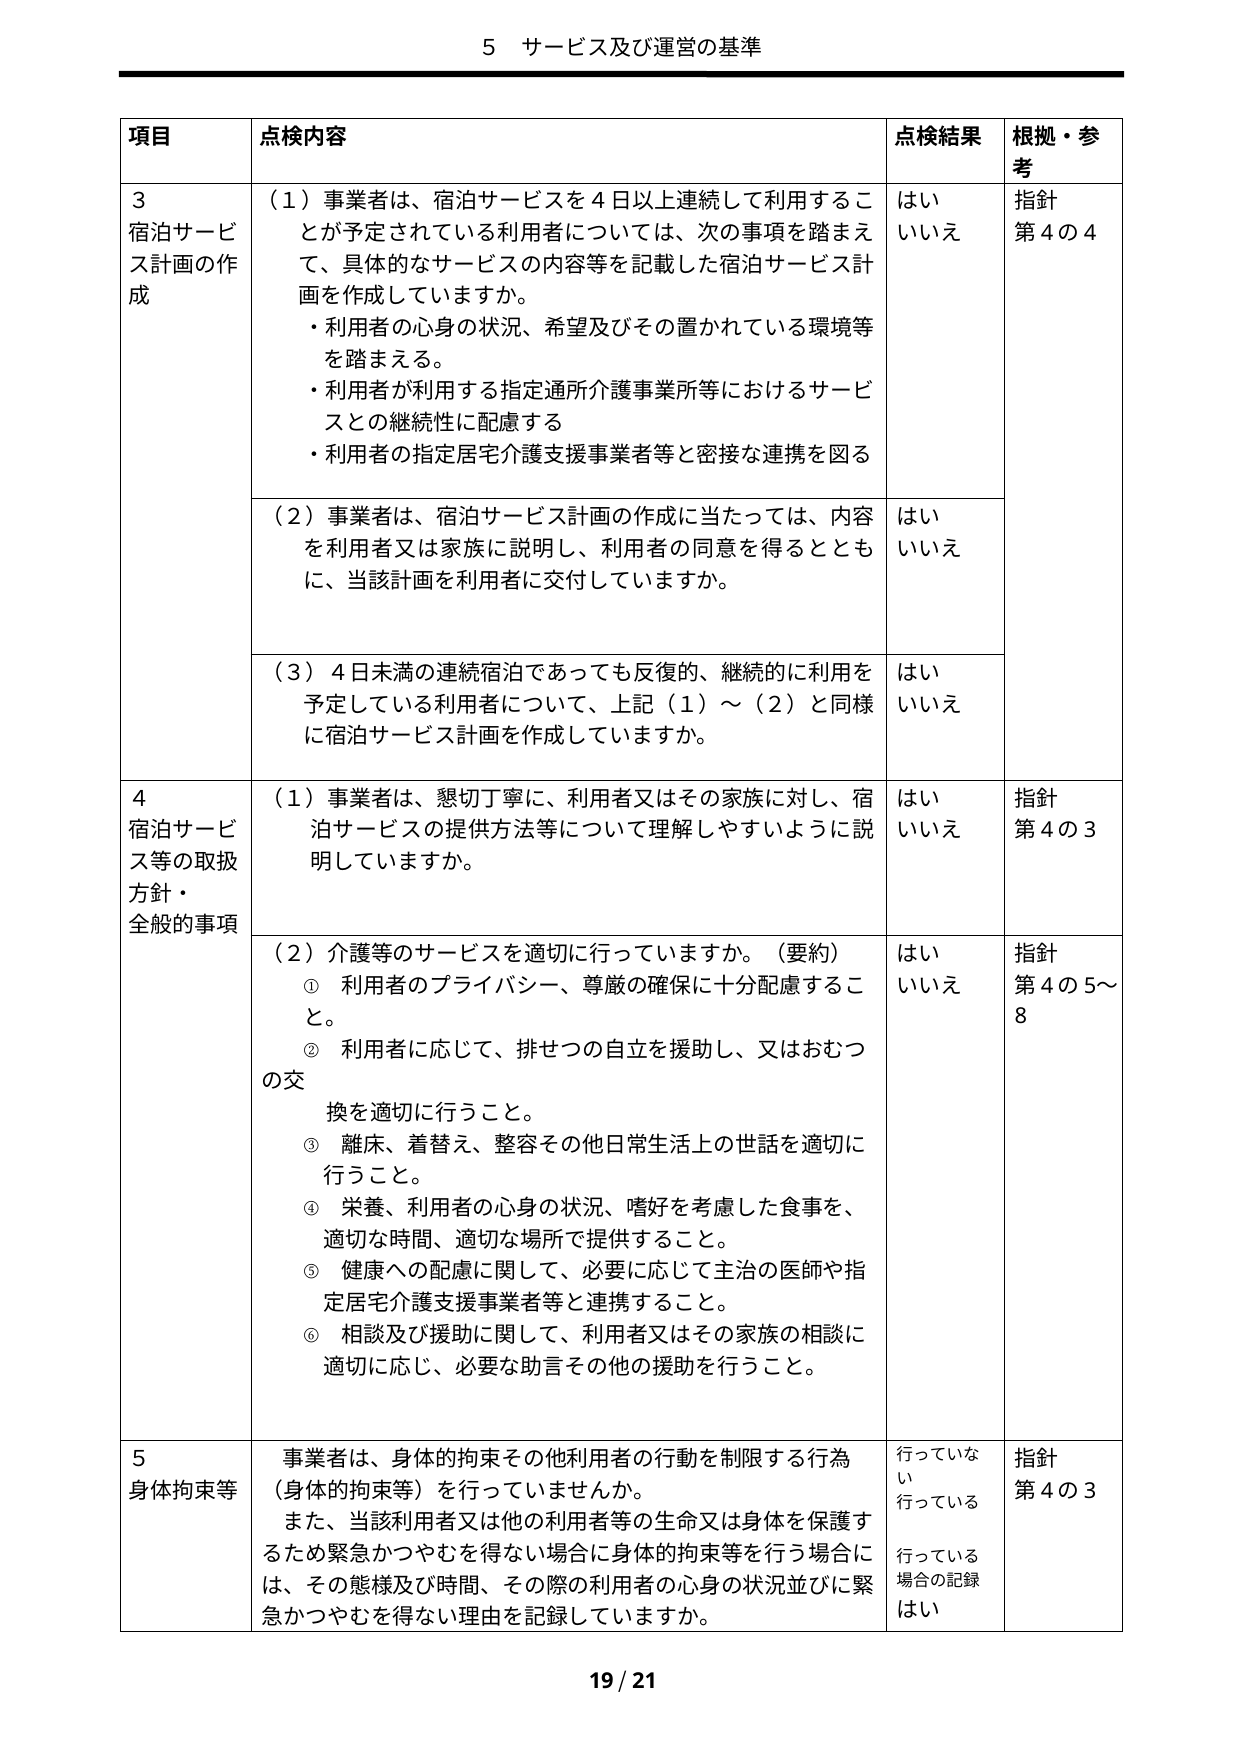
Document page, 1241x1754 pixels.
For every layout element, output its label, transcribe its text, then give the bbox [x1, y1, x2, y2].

table_cell 指針 第4の4 [1005, 184, 1122, 780]
table_cell （３）４日未満の連続宿泊であっても反復的、継続的に利用を予定している利用者について、上記（１）～（２）と同様に宿泊サービス計画を作成していますか。 [252, 655, 886, 780]
table_cell 指針 第4の5～8 [1005, 936, 1122, 1440]
table_header 項目 [121, 119, 251, 182]
table_header 根拠・参考 [1005, 119, 1122, 182]
table_cell ５ 身体拘束等 [121, 1441, 251, 1631]
table_cell （１）事業者は、懇切丁寧に、利用者又はその家族に対し、宿泊サービスの提供方法等について理解しやすいように説明していますか。 [252, 781, 886, 935]
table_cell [252, 1441, 886, 1631]
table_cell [887, 1441, 1004, 1631]
table_cell 指針 第4の3 [1005, 1441, 1122, 1631]
table_cell ４ 宿泊サービス等の取扱方針・ 全般的事項 [121, 781, 251, 1440]
table_cell はい いいえ [887, 184, 1004, 498]
table_cell （２）事業者は、宿泊サービス計画の作成に当たっては、内容を利用者又は家族に説明し、利用者の同意を得るとともに、当該計画を利用者に交付していますか。 [252, 499, 886, 654]
table_header 点検結果 [887, 119, 1004, 182]
table_cell はい いいえ [887, 655, 1004, 780]
table_cell はい いいえ [887, 936, 1004, 1440]
table_cell ３ 宿泊サービス計画の作成 [121, 184, 251, 780]
table_cell 指針 第4の3 [1005, 781, 1122, 935]
table_cell （１）事業者は、宿泊サービスを４日以上連続して利用することが予定されている利用者については、次の事項を踏まえて、具体的なサービスの内容等を記載した宿泊サービス計画を作成していますか。 ・利用者の心身の状況、希望及びその置かれている環境等を踏まえる。 ・利用者が利用する指定通所介護事業所等におけるサービスとの継続性に配慮する ・利用者の指定居宅介護支援事業者等と密接な連携を図る [252, 184, 886, 498]
table_header 点検内容 [252, 119, 886, 182]
table_cell （２）介護等のサービスを適切に行っていますか。（要約） ① 利用者のプライバシー、尊厳の確保に十分配慮すること。 ② 利用者に応じて、排せつの自立を援助し、又はおむつの交 換を適切に行うこと。 ③ 離床、着替え、整容その他日常生活上の世話を適切に行うこと。 ④ 栄養、利用者の心身の状況、嗜好を考慮した食事を、適切な時間、適切な場所で提供すること。 ⑤ 健康への配慮に関して、必要に応じて主治の医師や指定居宅介護支援事業者等と連携すること。 ⑥ 相談及び援助に関して、利用者又はその家族の相談に適切に応じ、必要な助言その他の援助を行うこと。 [252, 936, 886, 1440]
table_cell はい いいえ [887, 499, 1004, 654]
table_cell はい いいえ [887, 781, 1004, 935]
